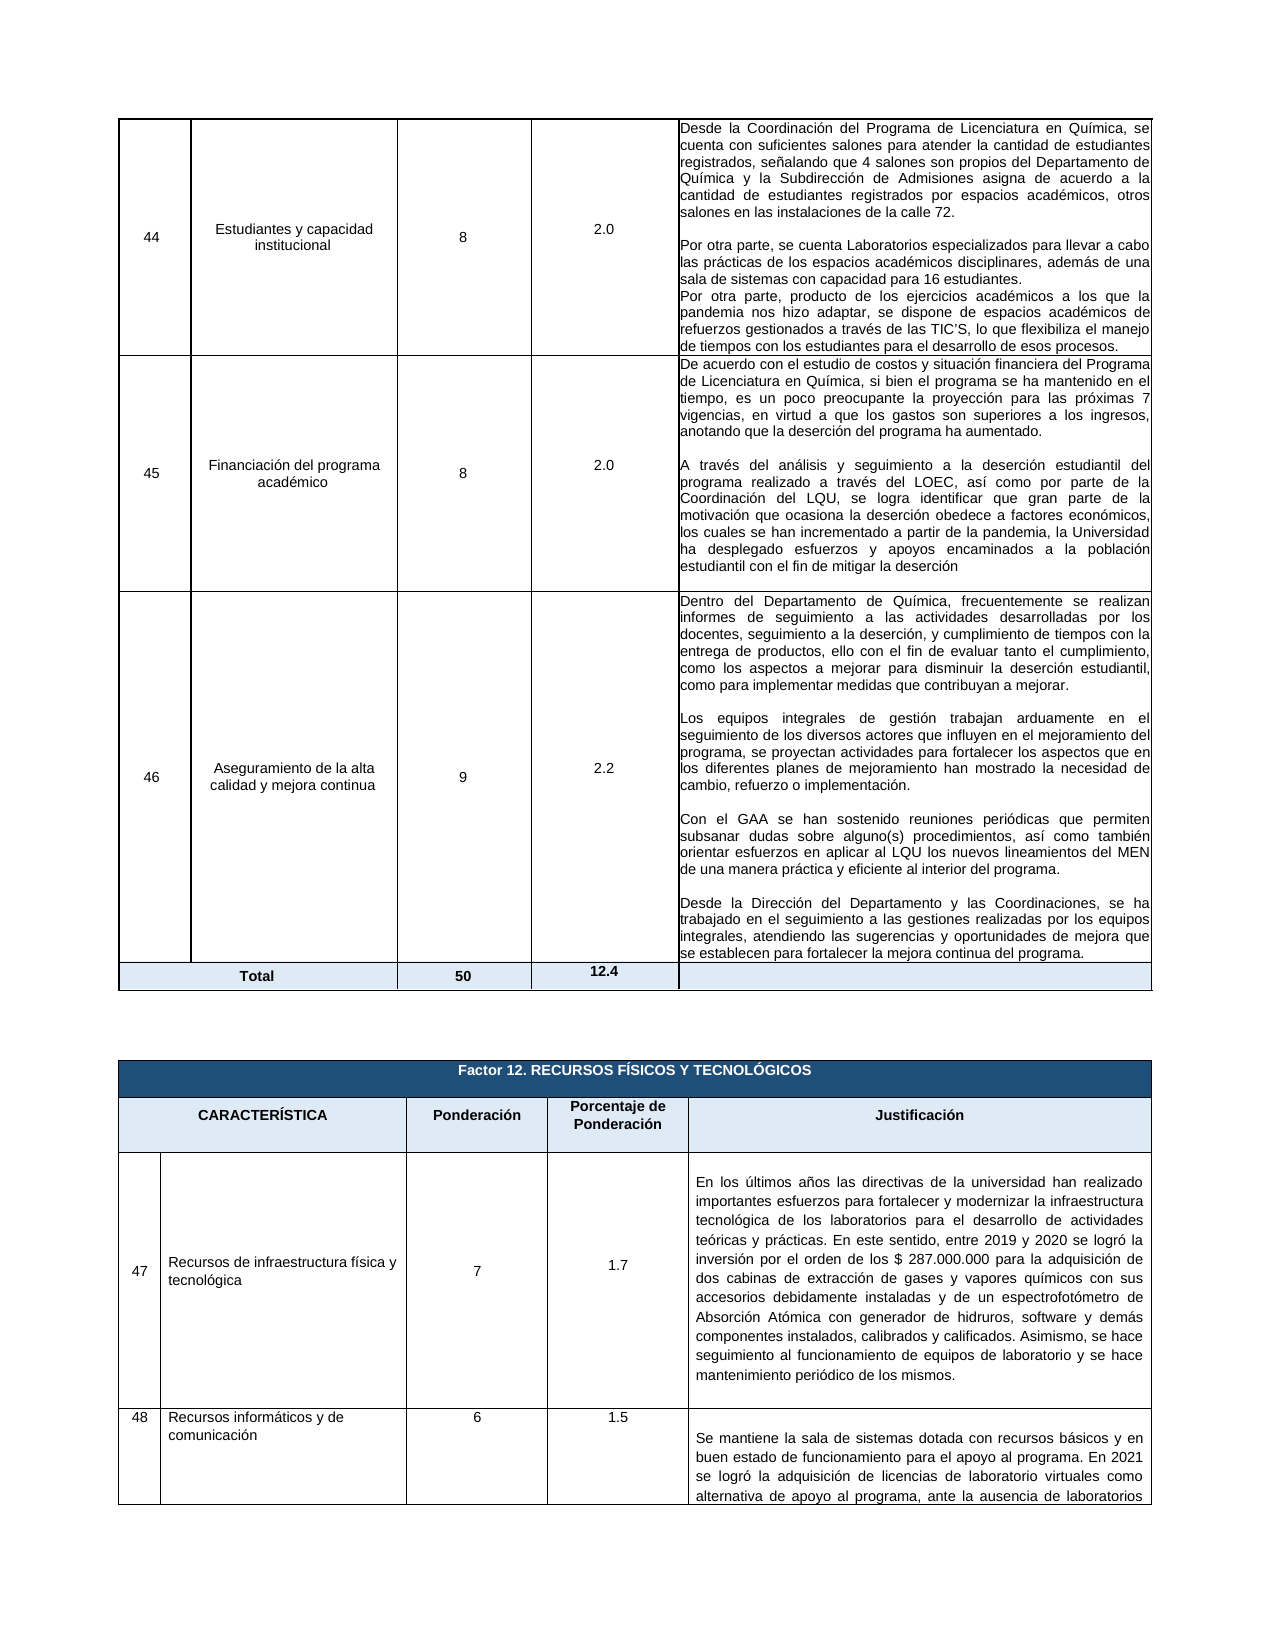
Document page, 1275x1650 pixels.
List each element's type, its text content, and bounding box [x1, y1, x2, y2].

table_cell Aseguramiento de la alta calidad y mejora continua [192, 592, 397, 961]
table_cell 12.4 [532, 963, 678, 989]
table_cell Justificación [689, 1098, 1151, 1152]
table_cell [680, 963, 1151, 989]
table_cell 8 [398, 356, 531, 591]
table_cell 48 [119, 1409, 160, 1504]
table_cell Porcentaje de Ponderación [548, 1098, 688, 1152]
table_cell 1.7 [548, 1153, 688, 1408]
table_cell CARACTERÍSTICA [119, 1098, 406, 1152]
table_cell 7 [407, 1153, 547, 1408]
table_cell 45 [120, 356, 190, 591]
table_cell 2.2 [532, 592, 678, 961]
table_cell Dentro del Departamento de Química, frecuentemente se realizan informes de seguimiento a las actividades desarrolladas por los docentes, seguimiento a la deserción, y cumplimiento de tiempos con la entrega de productos, ello con el fin de evaluar tanto el cumplimiento, como los aspectos a mejorar para disminuir la deserción estudiantil, como para implementar medidas que contribuyan a mejorar. Los equipos integrales de gestión trabajan arduamente en el seguimiento de los diversos actores que influyen en el mejoramiento del programa, se proyectan actividades para fortalecer los aspectos que en los diferentes planes de mejoramiento han mostrado la necesidad de cambio, refuerzo o implementación. Con el GAA se han sostenido reuniones periódicas que permiten subsanar dudas sobre alguno(s) procedimientos, así como también orientar esfuerzos en aplicar al LQU los nuevos lineamientos del MEN de una manera práctica y eficiente al interior del programa. Desde la Dirección del Departamento y las Coordinaciones, se ha trabajado en el seguimiento a las gestiones realizadas por los equipos integrales, atendiendo las sugerencias y oportunidades de mejora que se establecen para fortalecer la mejora continua del programa. [680, 592, 1151, 961]
table_cell 46 [120, 592, 190, 961]
table_cell Desde la Coordinación del Programa de Licenciatura en Química, se cuenta con suficientes salones para atender la cantidad de estudiantes registrados, señalando que 4 salones son propios del Departamento de Química y la Subdirección de Admisiones asigna de acuerdo a la cantidad de estudiantes registrados por espacios académicos, otros salones en las instalaciones de la calle 72. Por otra parte, se cuenta Laboratorios especializados para llevar a cabo las prácticas de los espacios académicos disciplinares, además de una sala de sistemas con capacidad para 16 estudiantes. Por otra parte, producto de los ejercicios académicos a los que la pandemia nos hizo adaptar, se dispone de espacios académicos de refuerzos gestionados a través de las TIC’S, lo que flexibiliza el manejo de tiempos con los estudiantes para el desarrollo de esos procesos. [680, 120, 1151, 354]
table_cell En los últimos años las directivas de la universidad han realizado importantes esfuerzos para fortalecer y modernizar la infraestructura tecnológica de los laboratorios para el desarrollo de actividades teóricas y prácticas. En este sentido, entre 2019 y 2020 se logró la inversión por el orden de los $ 287.000.000 para la adquisición de dos cabinas de extracción de gases y vapores químicos con sus accesorios debidamente instaladas y de un espectrofotómetro de Absorción Atómica con generador de hidruros, software y demás componentes instalados, calibrados y calificados. Asimismo, se hace seguimiento al funcionamiento de equipos de laboratorio y se hace mantenimiento periódico de los mismos. [689, 1153, 1151, 1408]
table_cell Total [120, 963, 397, 989]
table_cell De acuerdo con el estudio de costos y situación financiera del Programa de Licenciatura en Química, si bien el programa se ha mantenido en el tiempo, es un poco preocupante la proyección para las próximas 7 vigencias, en virtud a que los gastos son superiores a los ingresos, anotando que la deserción del programa ha aumentado. A través del análisis y seguimiento a la deserción estudiantil del programa realizado a través del LOEC, así como por parte de la Coordinación del LQU, se logra identificar que gran parte de la motivación que ocasiona la deserción obedece a factores económicos, los cuales se han incrementado a partir de la pandemia, la Universidad ha desplegado esfuerzos y apoyos encaminados a la población estudiantil con el fin de mitigar la deserción [680, 356, 1151, 591]
table_cell 50 [398, 963, 531, 989]
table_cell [689, 1409, 1151, 1504]
table_cell Estudiantes y capacidad institucional [192, 120, 397, 354]
table_header Factor 12. RECURSOS FÍSICOS Y TECNOLÓGICOS [119, 1061, 1151, 1097]
table_cell Recursos de infraestructura física y tecnológica [161, 1153, 406, 1408]
table_cell 2.0 [532, 120, 678, 354]
table_cell Recursos informáticos y de comunicación [161, 1409, 406, 1504]
table_cell 44 [120, 120, 190, 354]
table_cell 8 [398, 120, 531, 354]
table_cell Financiación del programa académico [192, 356, 397, 591]
table_cell 6 [407, 1409, 547, 1504]
table_cell Ponderación [407, 1098, 547, 1152]
table_cell 1.5 [548, 1409, 688, 1504]
table_cell 9 [398, 592, 531, 961]
table_cell 2.0 [532, 356, 678, 591]
table_cell 47 [119, 1153, 160, 1408]
